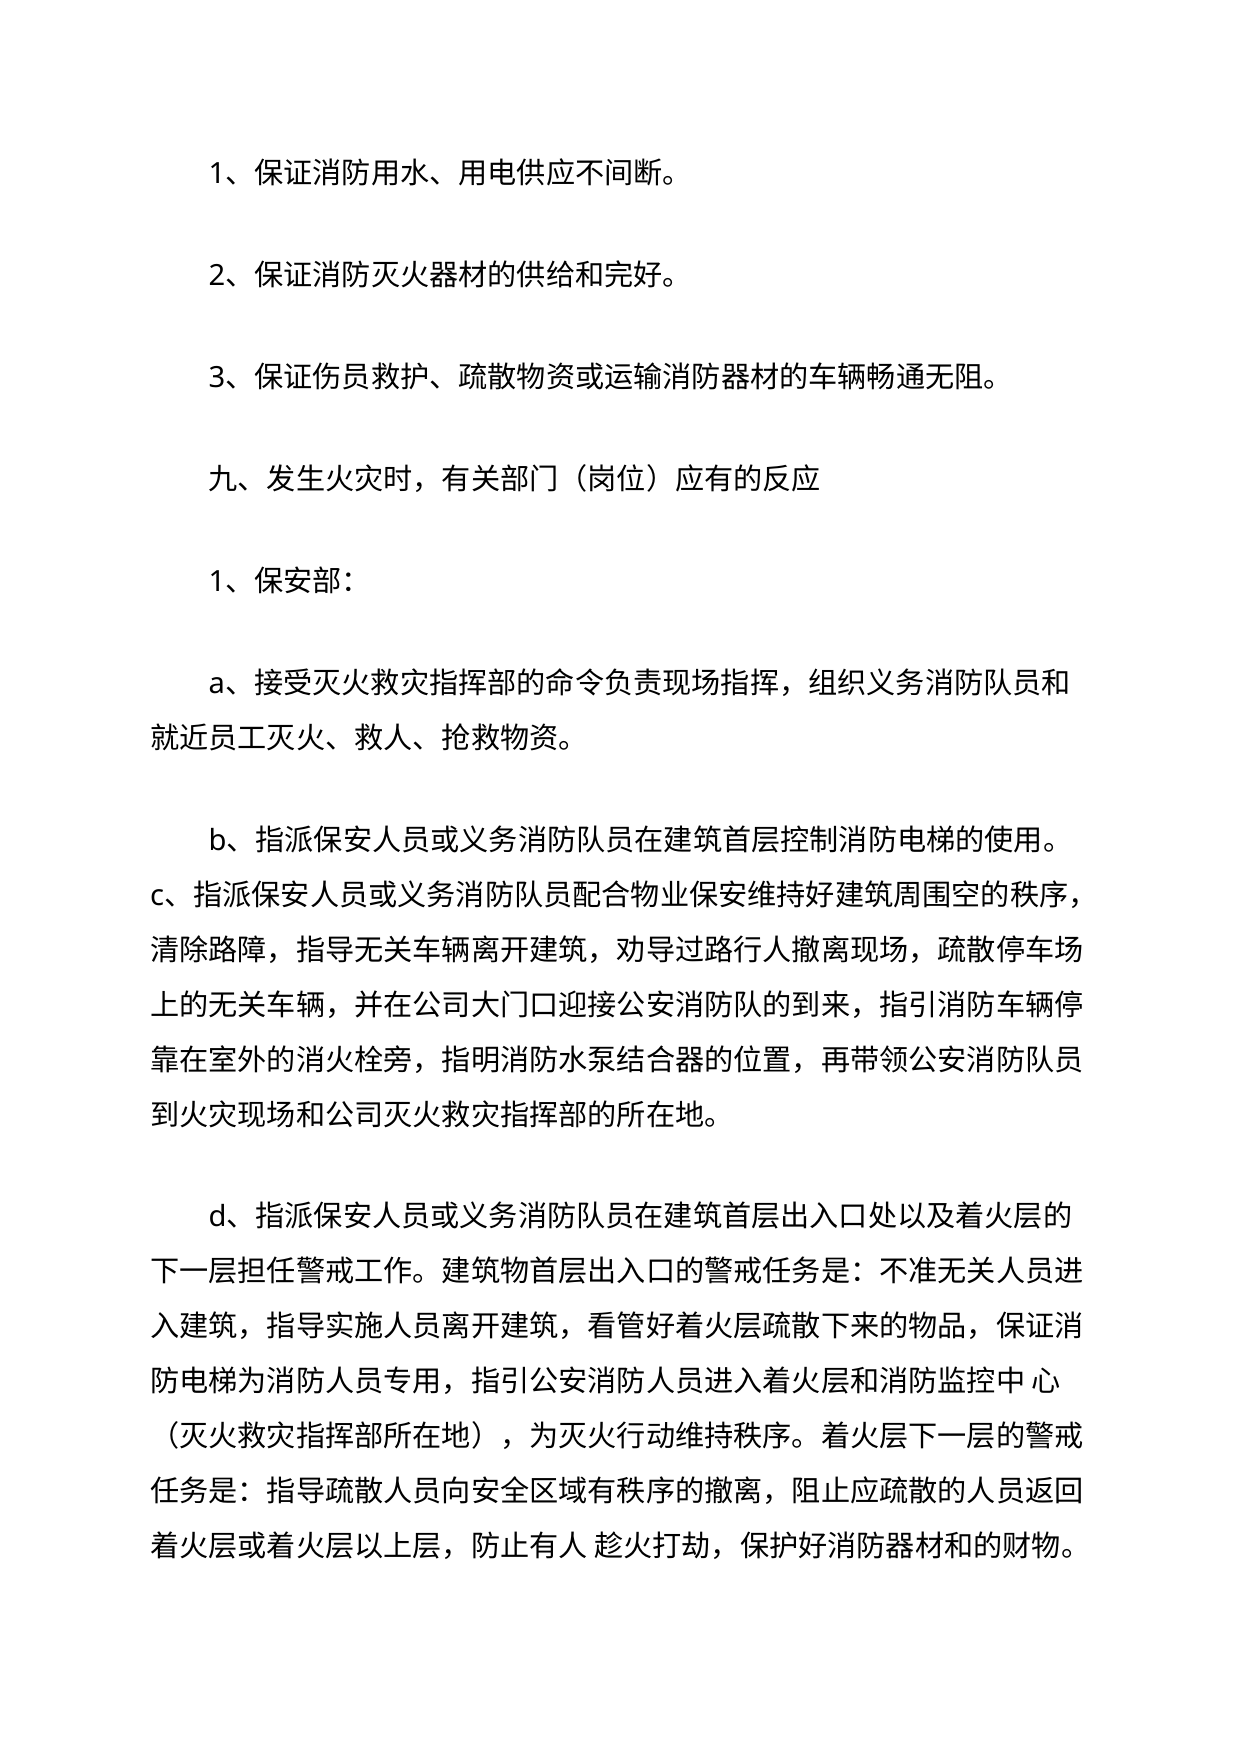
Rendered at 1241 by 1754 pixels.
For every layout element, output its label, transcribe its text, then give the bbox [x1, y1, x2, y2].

text 1、保安部： [150, 558, 1090, 600]
text a、接受灭火救灾指挥部的命令负责现场指挥，组织义务消防队员和就近员工灭火、救人、抢救物资。 [150, 660, 1090, 757]
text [150, 1193, 1090, 1565]
text b、指派保安人员或义务消防队员在建筑首层控制消防电梯的使用。c、指派保安人员或义务消防队员配合物业保安维持好建筑周围空的秩序，清除路障，指导无关车辆离开建筑，劝导过路行人撤离现场，疏散停车场上的无关车辆，并在公司大门口迎接公安消防队的到来，指引消防车辆停靠在室外的消火栓旁，指明消防水泵结合器的位置，再带领公安消防队员到火灾现场和公司灭火救灾指挥部的所在地。 [150, 816, 1090, 1133]
text 1、保证消防用水、用电供应不间断。 [150, 150, 1090, 192]
text 3、保证伤员救护、疏散物资或运输消防器材的车辆畅通无阻。 [150, 354, 1090, 396]
text 九、发生火灾时，有关部门（岗位）应有的反应 [150, 456, 1090, 498]
text 2、保证消防灭火器材的供给和完好。 [150, 252, 1090, 294]
